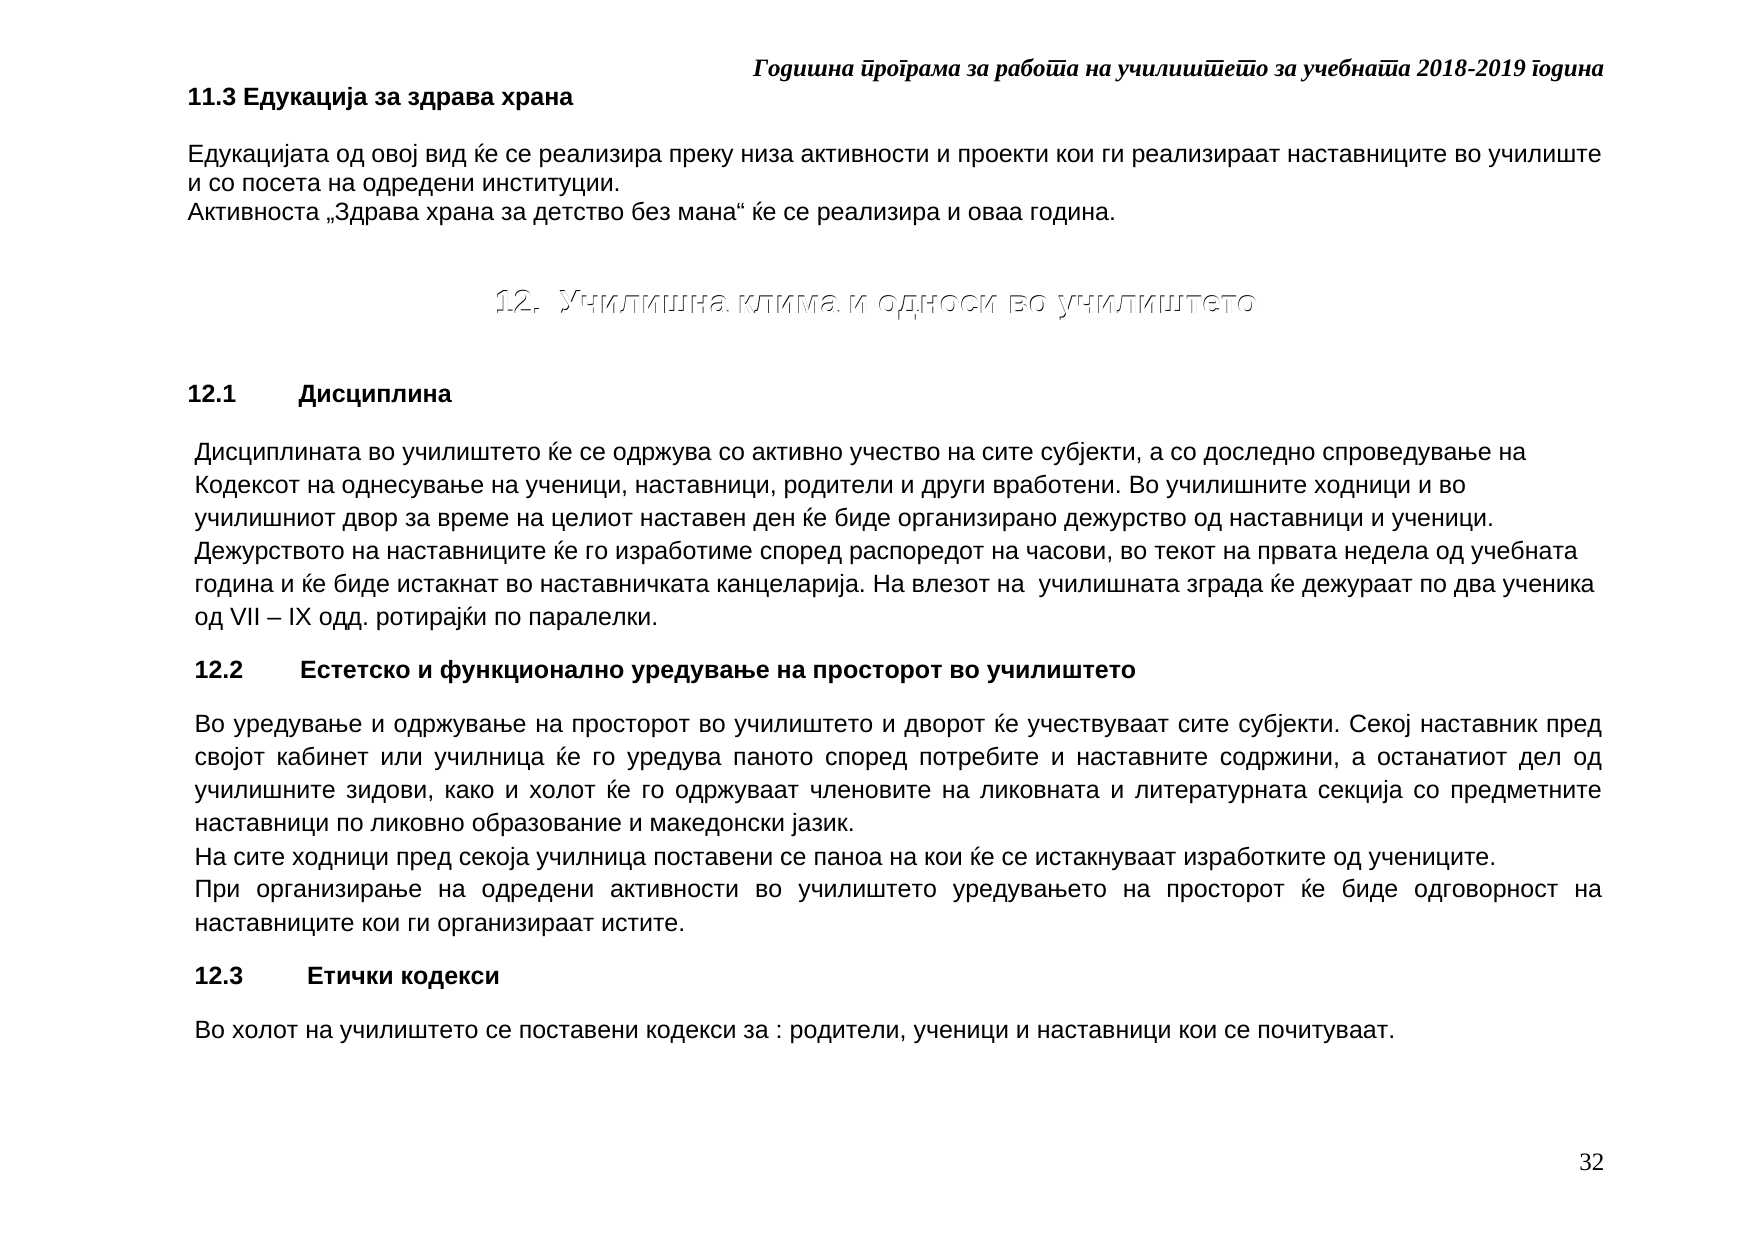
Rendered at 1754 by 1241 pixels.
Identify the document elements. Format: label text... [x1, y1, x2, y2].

list Етички кодекси [194, 961, 1604, 990]
list Естетско и функционално уредување на просторот во училиштето [194, 656, 1604, 684]
text Едукацијата од овој вид ќе се реализира преку низа активности и проекти кои ги реализираат наставниците во училиште и со посета на одредени институции. [187, 139, 1604, 197]
list Во уредување и одржување на просторот во училиштето и дворот ќе учествуваат сите субјекти. Секој наставник пред својот кабинет или училница ќе го уредува паното според потребите и наставните содржини, а останатиот дел од училишните зидови, како и холот ќе го одржуваат членовите на ликовната и литературната секција со предметните наставници по ликовно образование и македонски јазик. [194, 709, 1604, 837]
list При организирање на одредени активности во училиштето уредувањето на просторот ќе биде одговорност на наставниците кои ги организираат истите. [194, 874, 1604, 936]
text 11.3 Едукација за здрава храна [187, 82, 1604, 111]
text 12.1 Дисциплина [187, 379, 1604, 408]
list Дисциплината во училиштето ќе се одржува со активно учество на сите субјекти, а со доследно спроведување на Кодексот на однесување на ученици, наставници, родители и други вработени. Во училишните ходници и во училишниот двор за време на целиот наставен ден ќе биде организирано дежурство од наставници и ученици. Дежурството на наставниците ќе го изработиме според распоредот на часови, во текот на првата недела од учебната година и ќе биде истакнат во наставничката канцеларија. На влезот на училишната зграда ќе дежураат по два ученика од VII – IX одд. ротирајќи по паралелки. [194, 437, 1604, 630]
list Во холот на училиштето се поставени кодекси за : родители, ученици и наставници кои се почитуваат. [194, 1015, 1604, 1044]
text Активноста „Здрава храна за детство без мана“ ќе се реализира и оваа година. [187, 197, 1604, 226]
subtitle 12. Училишна клима и односи во училиштето [150, 283, 1604, 322]
list На сите ходници пред секоја училница поставени се паноа на кои ќе се истакнуваат изработките од учениците. [194, 841, 1604, 870]
